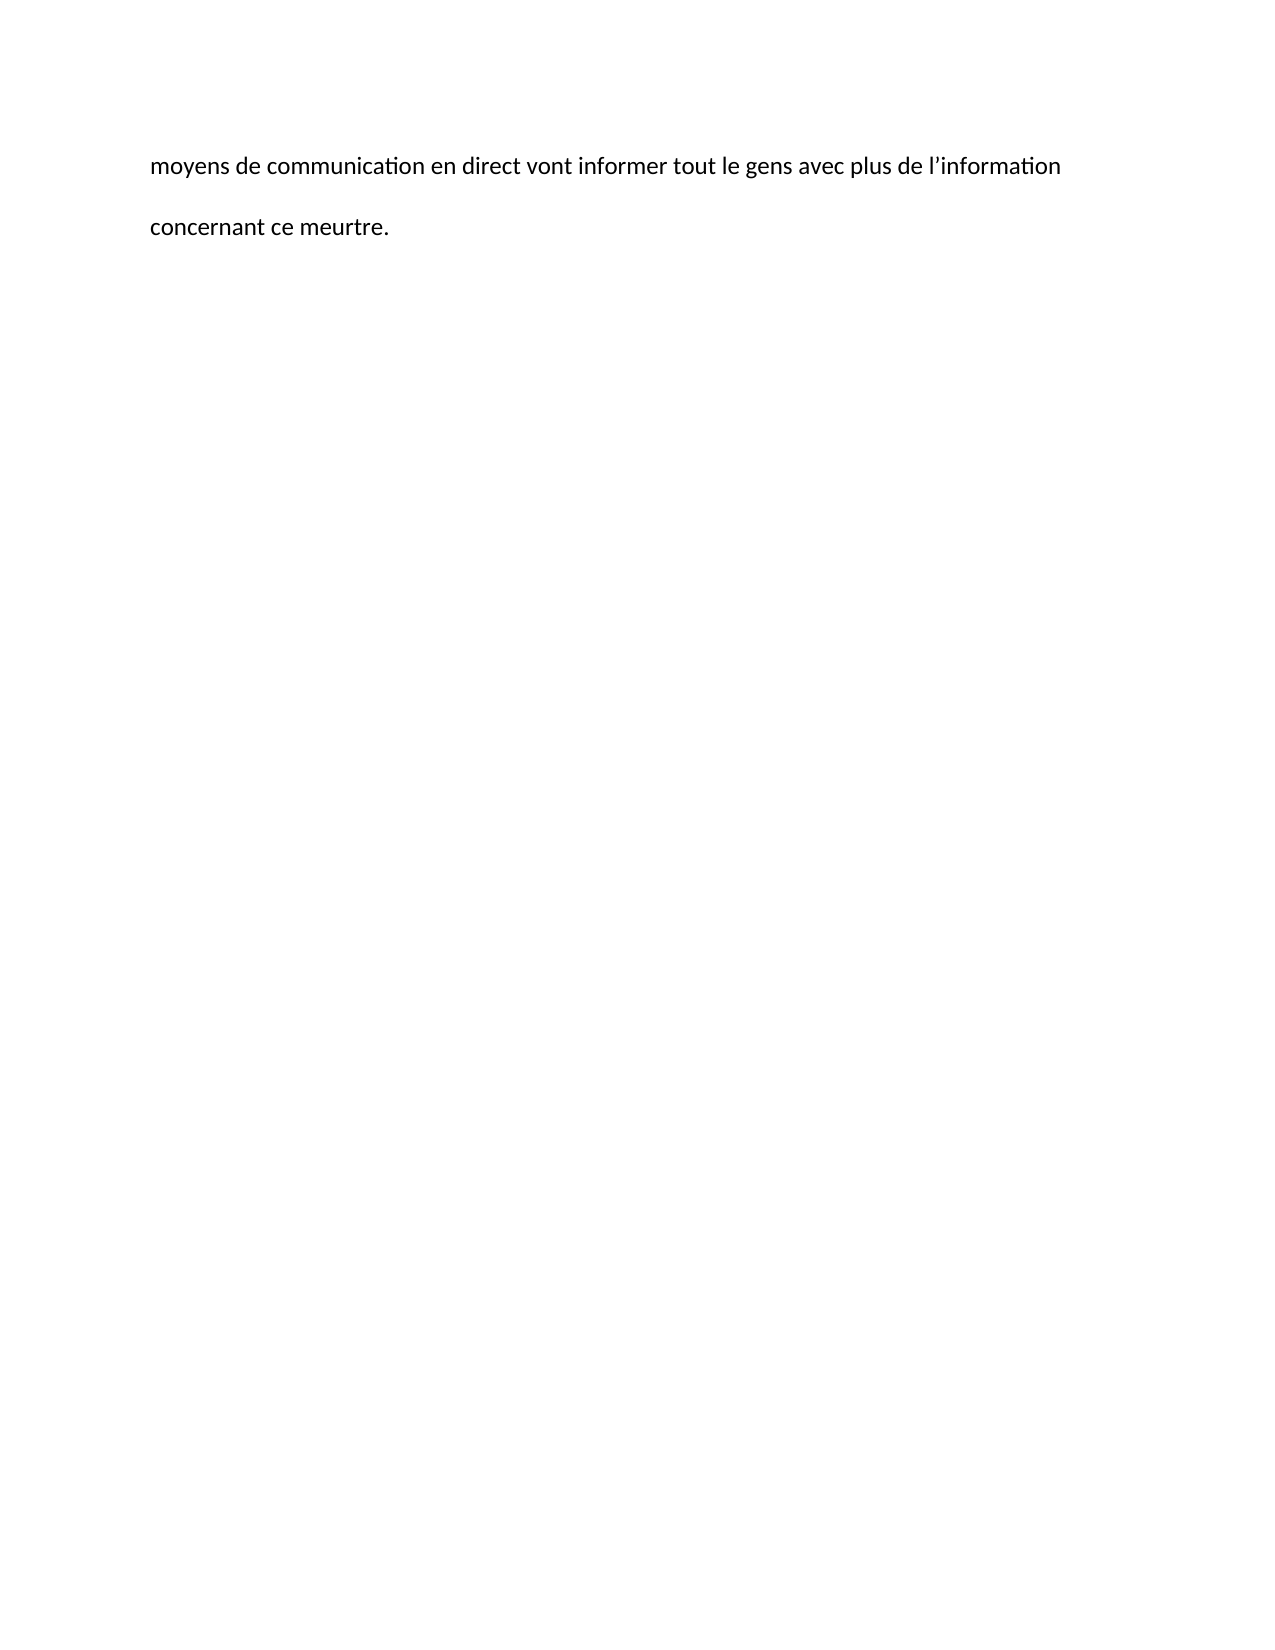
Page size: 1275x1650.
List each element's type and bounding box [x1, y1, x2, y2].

text [150, 150, 1125, 242]
